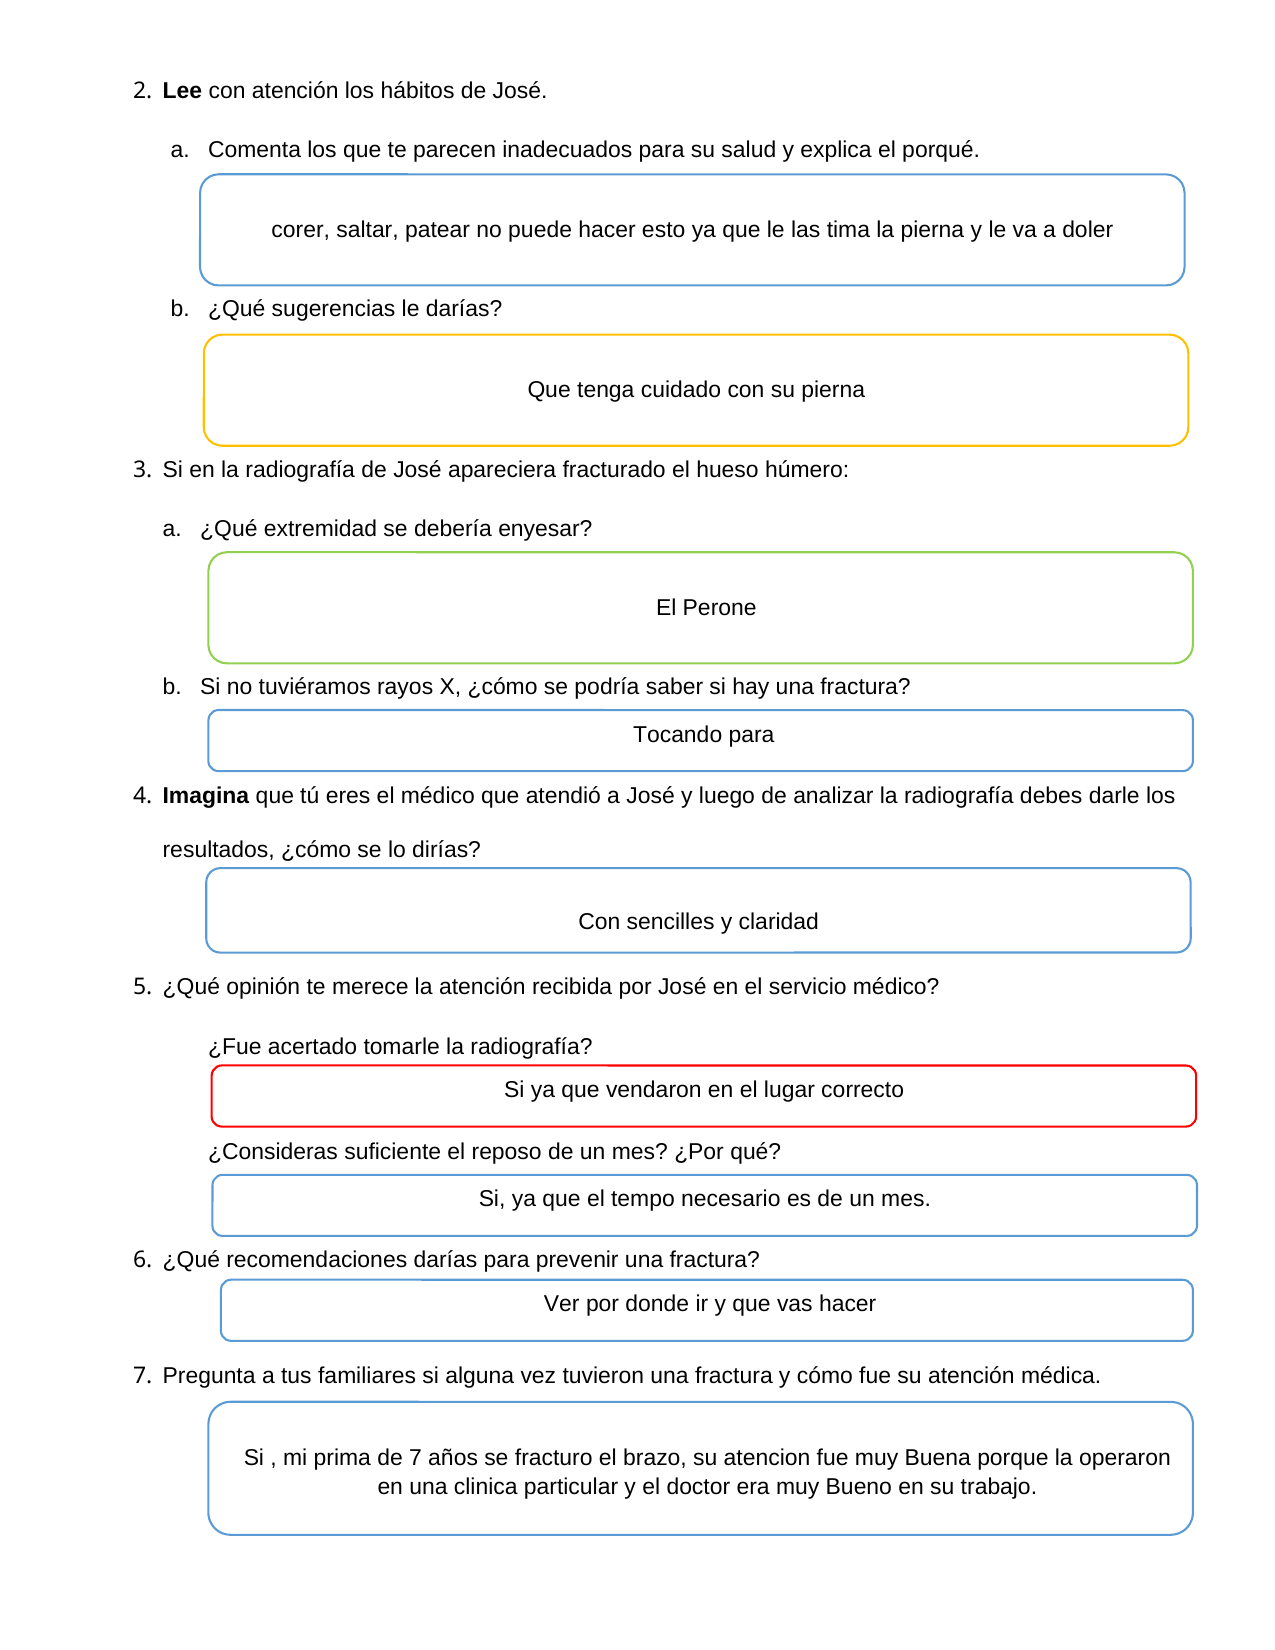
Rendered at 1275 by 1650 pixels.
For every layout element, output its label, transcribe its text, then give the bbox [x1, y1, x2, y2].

list Si no tuviéramos rayos X, ¿cómo se podría saber si hay una fractura? [162, 673, 1196, 699]
list Lee con atención los hábitos de José. [133, 74, 1196, 105]
list Si en la radiografía de José apareciera fracturado el hueso húmero: [133, 453, 1196, 484]
list ¿Qué recomendaciones darías para prevenir una fractura? [133, 1243, 1196, 1275]
list ¿Fue acertado tomarle la radiografía? [208, 1033, 1196, 1059]
list ¿Qué opinión te merece la atención recibida por José en el servicio médico? [133, 970, 1196, 1001]
list Pregunta a tus familiares si alguna vez tuvieron una fractura y cómo fue su atención médica. [133, 1359, 1196, 1390]
list Imagina que tú eres el médico que atendió a José y luego de analizar la radiografía debes darle los resultados, ¿cómo se lo dirías? [133, 779, 1196, 863]
list ¿Consideras suficiente el reposo de un mes? ¿Por qué? [208, 1138, 1196, 1164]
list ¿Qué extremidad se debería enyesar? [162, 515, 1196, 541]
list ¿Qué sugerencias le darías? [170, 294, 1196, 321]
list Comenta los que te parecen inadecuados para su salud y explica el porqué. [170, 136, 1196, 163]
